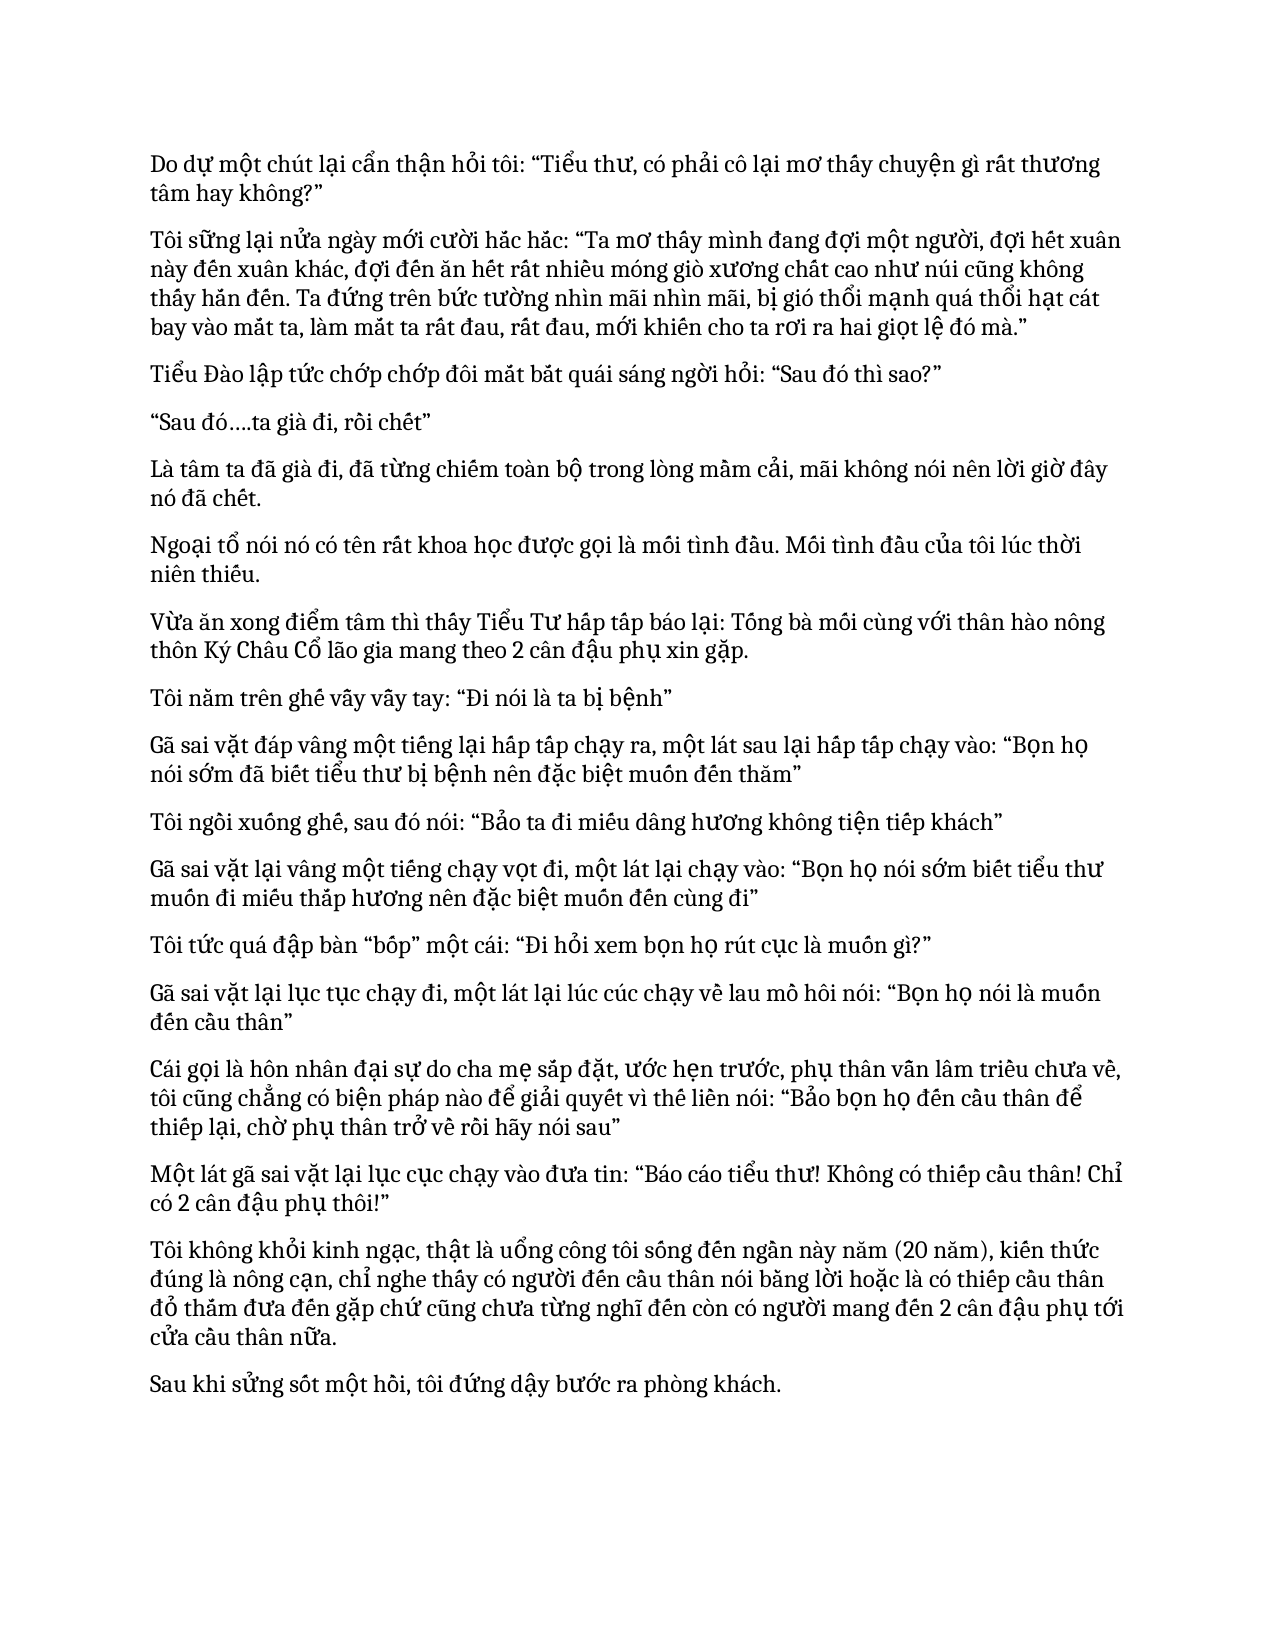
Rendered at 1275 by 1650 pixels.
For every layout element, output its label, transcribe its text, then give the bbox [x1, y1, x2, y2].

text Tôi ngồi xuống ghế, sau đó nói: “Bảo ta đi miếu dâng hương không tiện tiếp khách” [150, 807, 1125, 836]
text Gã sai vặt lại lục tục chạy đi, một lát lại lúc cúc chạy về lau mồ hôi nói: “Bọn họ nói là muốn đến cầu thân” [150, 979, 1125, 1036]
text Vừa ăn xong điểm tâm thì thấy Tiểu Tư hấp tấp báo lại: Tống bà mối cùng với thân hào nông thôn Ký Châu Cổ lão gia mang theo 2 cân đậu phụ xin gặp. [150, 607, 1125, 665]
text “Sau đó….ta già đi, rồi chết” [150, 407, 1125, 436]
text Một lát gã sai vặt lại lục cục chạy vào đưa tin: “Báo cáo tiểu thư! Không có thiếp cầu thân! Chỉ có 2 cân đậu phụ thôi!” [150, 1160, 1125, 1217]
text Tôi nằm trên ghế vẫy vẫy tay: “Đi nói là ta bị bệnh” [150, 684, 1125, 712]
text Sau khi sửng sốt một hồi, tôi đứng dậy bước ra phòng khách. [150, 1370, 1125, 1399]
text Do dự một chút lại cẩn thận hỏi tôi: “Tiểu thư, có phải cô lại mơ thấy chuyện gì rất thương tâm hay không?” [150, 150, 1125, 207]
text Là tâm ta đã già đi, đã từng chiếm toàn bộ trong lòng mầm cải, mãi không nói nên lời giờ đây nó đã chết. [150, 455, 1125, 512]
text Gã sai vặt lại vâng một tiếng chạy vọt đi, một lát lại chạy vào: “Bọn họ nói sớm biết tiểu thư muốn đi miếu thắp hương nên đặc biệt muốn đến cùng đi” [150, 855, 1125, 912]
text Tôi không khỏi kinh ngạc, thật là uổng công tôi sống đến ngần này năm (20 năm), kiến thức đúng là nông cạn, chỉ nghe thấy có người đến cầu thân nói bằng lời hoặc là có thiếp cầu thân đỏ thắm đưa đến gặp chứ cũng chưa từng nghĩ đến còn có người mang đến 2 cân đậu phụ tới cửa cầu thân nữa. [150, 1236, 1125, 1351]
text Ngoại tổ nói nó có tên rất khoa học được gọi là mối tình đầu. Mối tình đầu của tôi lúc thời niên thiếu. [150, 531, 1125, 589]
text Tôi tức quá đập bàn “bốp” một cái: “Đi hỏi xem bọn họ rút cục là muốn gì?” [150, 931, 1125, 960]
text Cái gọi là hôn nhân đại sự do cha mẹ sắp đặt, ước hẹn trước, phụ thân vẫn lâm triều chưa về, tôi cũng chẳng có biện pháp nào để giải quyết vì thế liền nói: “Bảo bọn họ đến cầu thân để thiếp lại, chờ phụ thân trở về rồi hãy nói sau” [150, 1055, 1125, 1141]
text Tiểu Đào lập tức chớp chớp đôi mắt bắt quái sáng ngời hỏi: “Sau đó thì sao?” [150, 360, 1125, 389]
text Gã sai vặt đáp vâng một tiếng lại hấp tấp chạy ra, một lát sau lại hấp tấp chạy vào: “Bọn họ nói sớm đã biết tiểu thư bị bệnh nên đặc biệt muốn đến thăm” [150, 731, 1125, 789]
text Tôi sững lại nửa ngày mới cười hắc hắc: “Ta mơ thấy mình đang đợi một người, đợi hết xuân này đến xuân khác, đợi đến ăn hết rất nhiều móng giò xương chất cao như núi cũng không thấy hắn đến. Ta đứng trên bức tường nhìn mãi nhìn mãi, bị gió thổi mạnh quá thổi hạt cát bay vào mắt ta, làm mắt ta rất đau, rất đau, mới khiến cho ta rơi ra hai giọt lệ đó mà.” [150, 226, 1125, 341]
